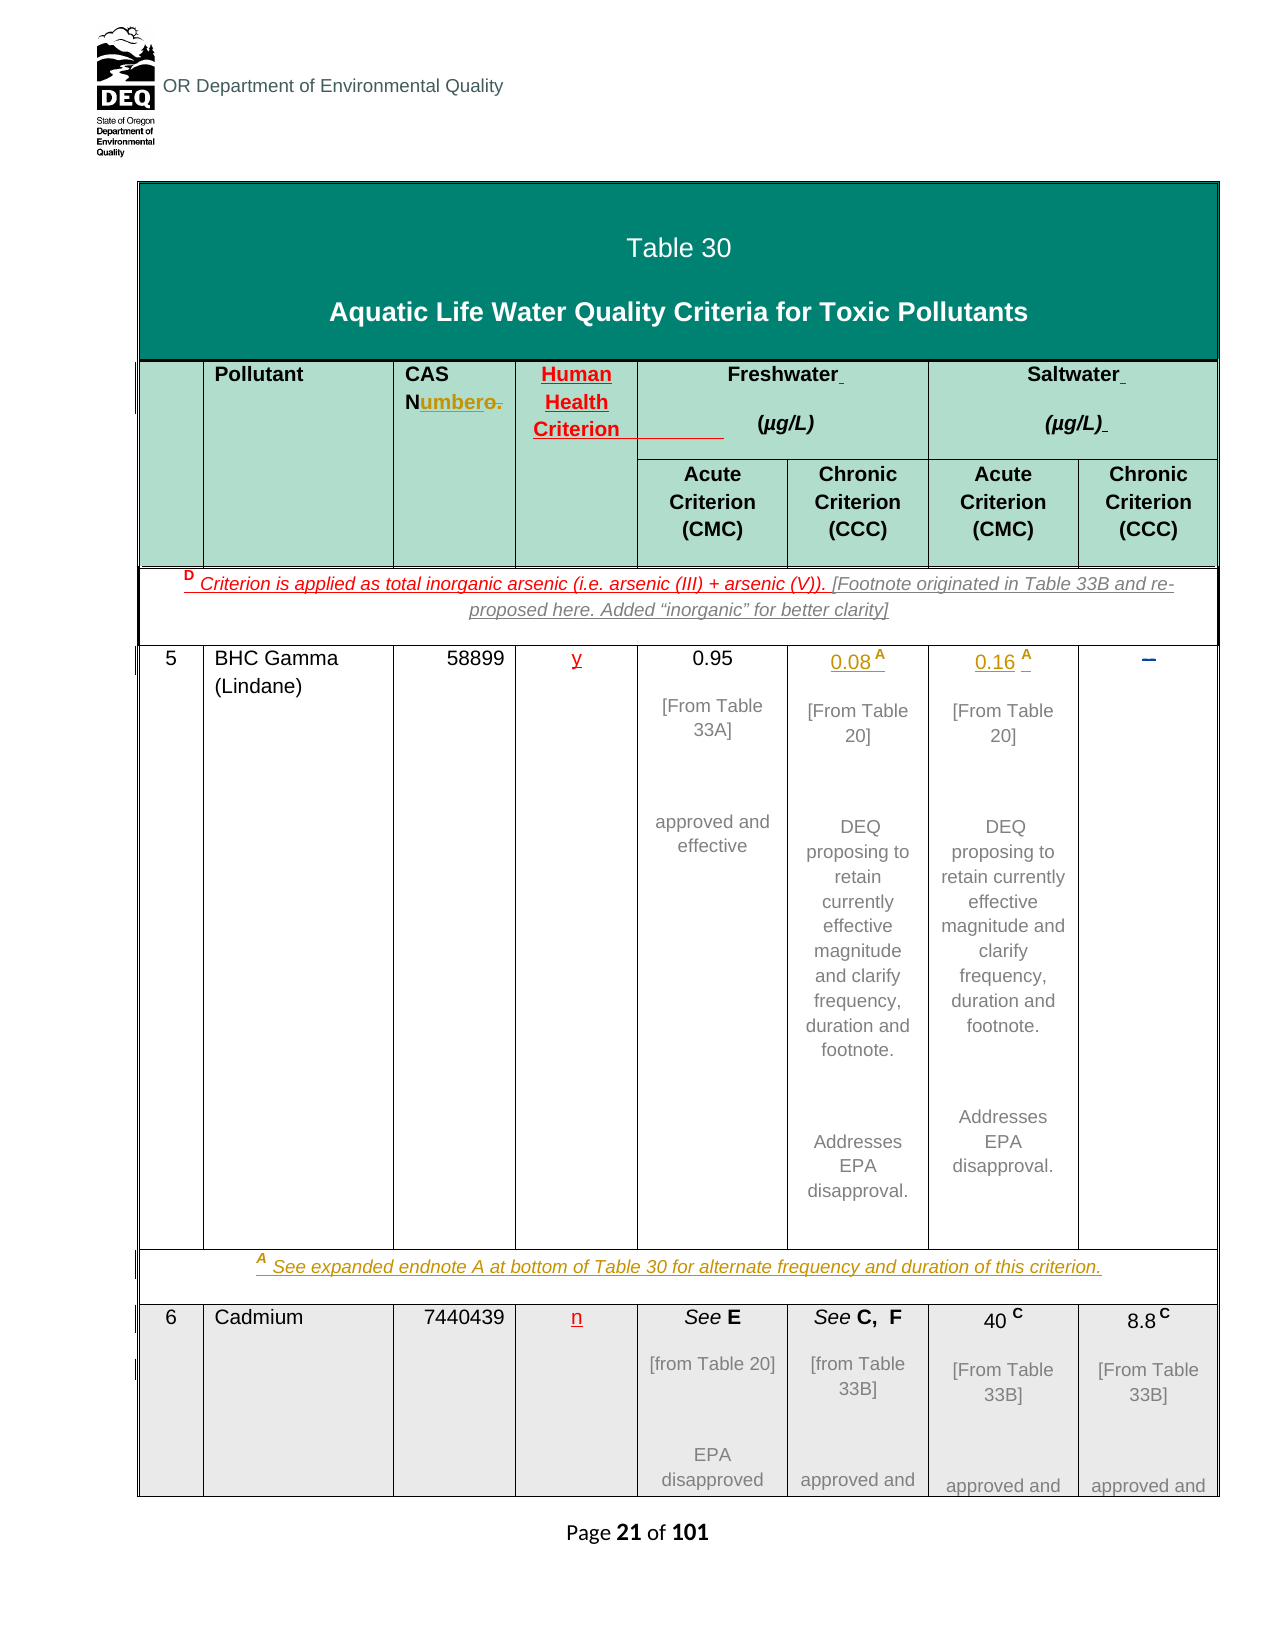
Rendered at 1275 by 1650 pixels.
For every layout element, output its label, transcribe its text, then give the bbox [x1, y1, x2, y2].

table_cell Freshwater (µg/L) [638, 362, 928, 459]
table_cell 40 C [From Table 33B] approved and effective [929, 1305, 1078, 1496]
table_cell CAS N [394, 362, 515, 566]
table_cell C Freshwater and saltwater criteria Criterion for metals are is expressed in terms of “dissolved” concentrations in the water column., except where otherwise noted (e.g. aluminum) [Changed footnote from Table 33B footnote to account for a few exceptions and because there will no longer be criteria for aluminum.] D Criterion is applied as total inorganic arsenic (i.e. arsenic (III) + arsenic (V)). [Footnote originated in Table 33B and re-proposed here. Added “inorganic” for better clarity] [140, 569, 1217, 645]
table_cell [140, 1250, 1217, 1304]
table_cell Chronic Criterion (CCC) [1079, 460, 1217, 566]
table_cell Cadmium [204, 1305, 393, 1496]
table_cell See E [from Table 20] EPA disapproved Table 33B criterion—revert back to Table 20 criterion. Criterion does not need EQC adoption or EPA approval. DEQ will propose remedies to address disapproval in a subsequent rulemaking. [638, 1305, 787, 1496]
table_cell BHC Gamma (Lindane) [204, 646, 393, 1249]
table_cell 6 [140, 1305, 203, 1496]
table_cell [From Table 20] DEQ proposing to retain currently effective magnitude and clarify frequency, duration and footnote. Addresses EPA disapproval. [788, 646, 928, 1249]
table_cell 0.95 [From Table 33A] approved and effective [638, 646, 787, 1249]
table_cell [140, 362, 203, 566]
table_cell Chronic Criterion (CCC) [788, 460, 928, 566]
table_cell Human Health Criterion [516, 362, 637, 566]
table_cell 58899 [394, 646, 515, 1249]
table_cell [From Table 20] DEQ proposing to retain currently effective magnitude and clarify frequency, duration and footnote. Addresses EPA disapproval. [929, 646, 1078, 1249]
table_cell See C, F [from Table 33B] approved and effective [788, 1305, 928, 1496]
table_cell [1079, 646, 1217, 1249]
table_cell 5 [140, 646, 203, 1249]
table_cell 7440439 [394, 1305, 515, 1496]
table_cell n [516, 1305, 637, 1496]
table_cell Pollutant [204, 362, 393, 566]
table_cell Acute Criterion (CMC) [929, 460, 1078, 566]
table_cell Acute Criterion (CMC) [638, 460, 787, 566]
table_header Table 30 Aquatic Life Water Quality Criteria for Toxic Pollutants [140, 184, 1217, 359]
picture [97, 26, 156, 159]
table_cell y [516, 646, 637, 1249]
table_cell 8.8 C [From Table 33B] approved and effective [1079, 1305, 1217, 1496]
table_cell Saltwater (µg/L) [929, 362, 1217, 459]
